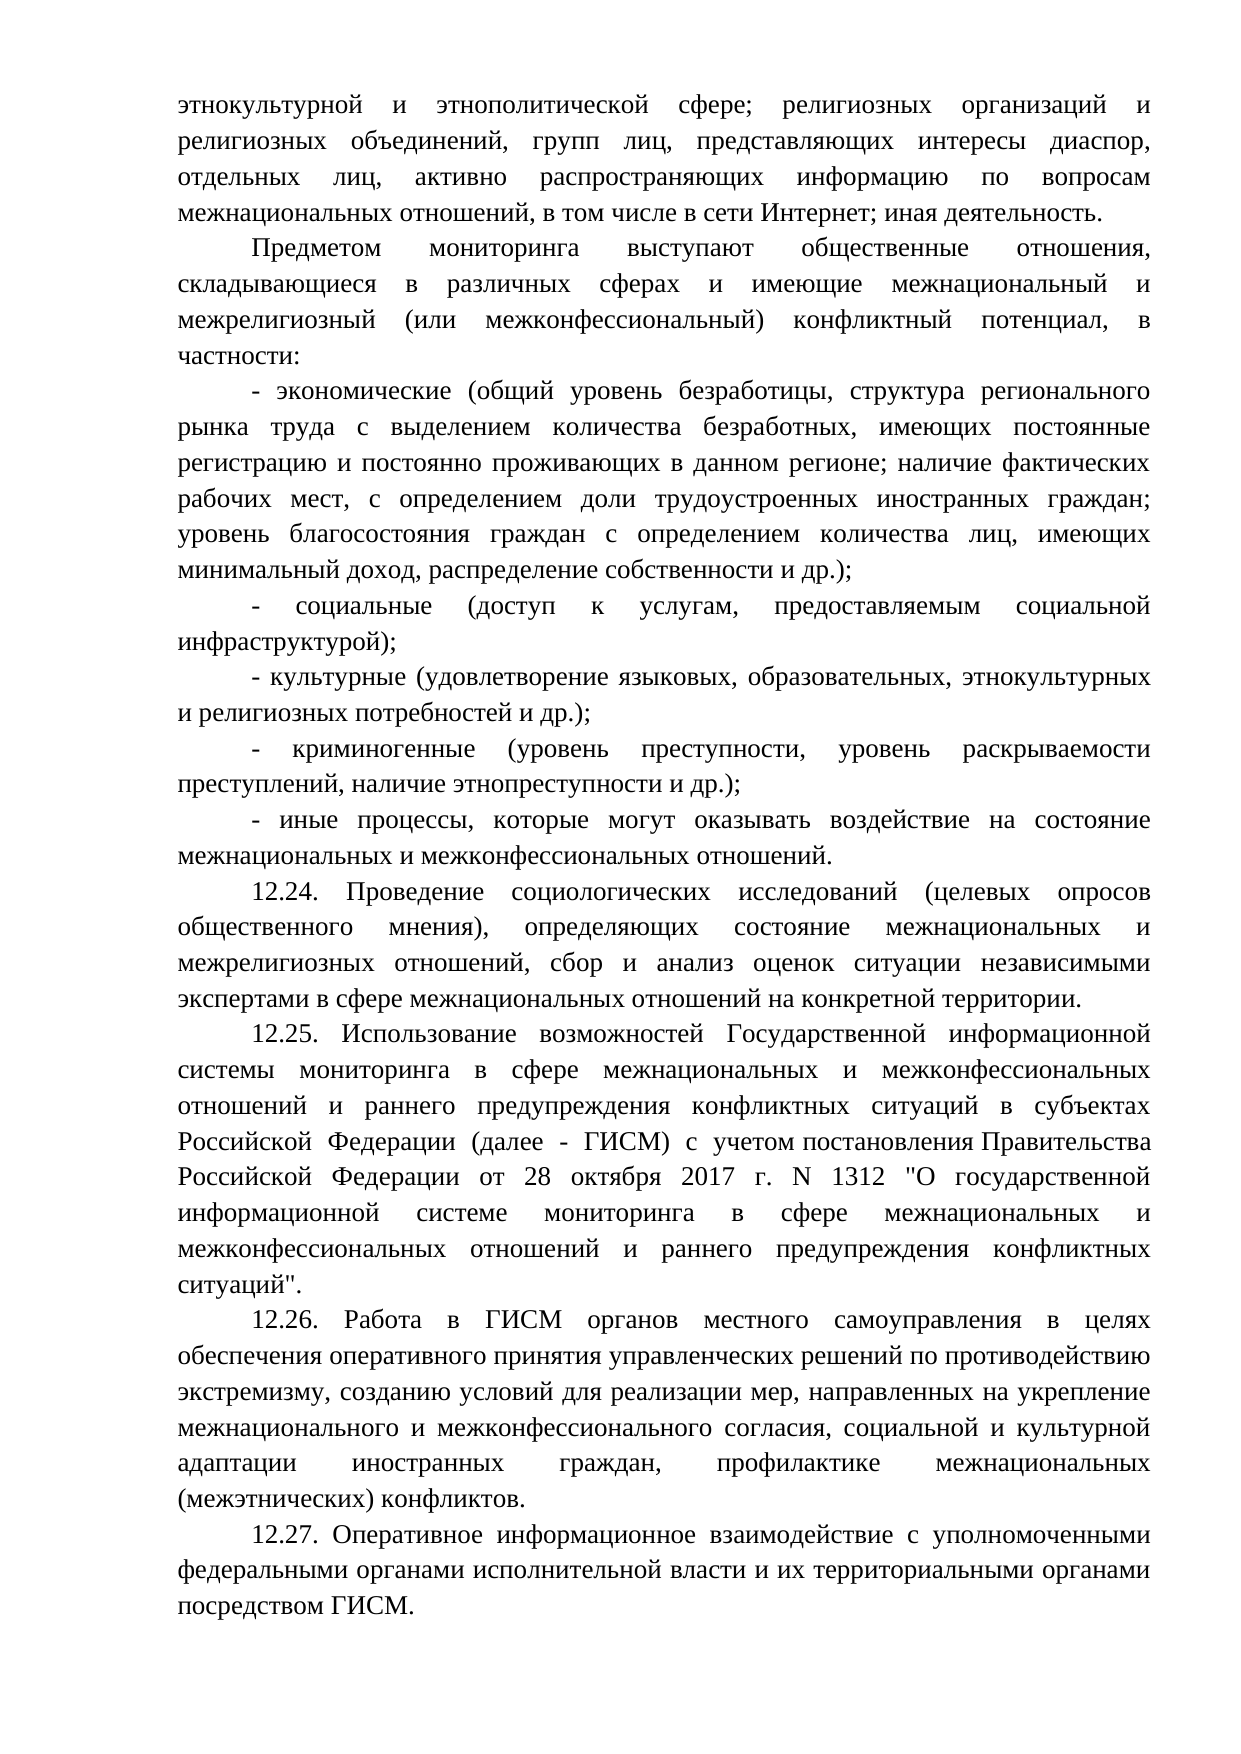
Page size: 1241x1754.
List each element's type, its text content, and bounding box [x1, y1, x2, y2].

text - иные процессы, которые могут оказывать воздействие на состояние межнациональных и межконфессиональных отношений. [177, 803, 1152, 870]
text 12.24. Проведение социологических исследований (целевых опросов общественного мнения), определяющих состояние межнациональных и межрелигиозных отношений, сбор и анализ оценок ситуации независимыми экспертами в сфере межнациональных отношений на конкретной территории. [177, 875, 1152, 1013]
text 12.25. Использование возможностей Государственной информационной системы мониторинга в сфере межнациональных и межконфессиональных отношений и раннего предупреждения конфликтных ситуаций в субъектах Российской Федерации (далее - ГИСМ) с учетом постановления Правительства Российской Федерации от 28 октября 2017 г. N 1312 "О государственной информационной системе мониторинга в сфере межнациональных и межконфессиональных отношений и раннего предупреждения конфликтных ситуаций". [177, 1018, 1152, 1299]
text 12.27. Оперативное информационное взаимодействие с уполномоченными федеральными органами исполнительной власти и их территориальными органами посредством ГИСМ. [177, 1518, 1152, 1620]
text - криминогенные (уровень преступности, уровень раскрываемости преступлений, наличие этнопреступности и др.); [177, 732, 1152, 799]
text - социальные (доступ к услугам, предоставляемым социальной инфраструктурой); [177, 589, 1152, 656]
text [177, 89, 1152, 227]
text 12.26. Работа в ГИСМ органов местного самоуправления в целях обеспечения оперативного принятия управленческих решений по противодействию экстремизму, созданию условий для реализации мер, направленных на укрепление межнационального и межконфессионального согласия, социальной и культурной адаптации иностранных граждан, профилактике межнациональных (межэтнических) конфликтов. [177, 1303, 1152, 1513]
text Предметом мониторинга выступают общественные отношения, складывающиеся в различных сферах и имеющие межнациональный и межрелигиозный (или межконфессиональный) конфликтный потенциал, в частности: [177, 232, 1152, 370]
text - культурные (удовлетворение языковых, образовательных, этнокультурных и религиозных потребностей и др.); [177, 660, 1152, 727]
text - экономические (общий уровень безработицы, структура регионального рынка труда с выделением количества безработных, имеющих постоянные регистрацию и постоянно проживающих в данном регионе; наличие фактических рабочих мест, с определением доли трудоустроенных иностранных граждан; уровень благосостояния граждан с определением количества лиц, имеющих минимальный доход, распределение собственности и др.); [177, 374, 1152, 584]
